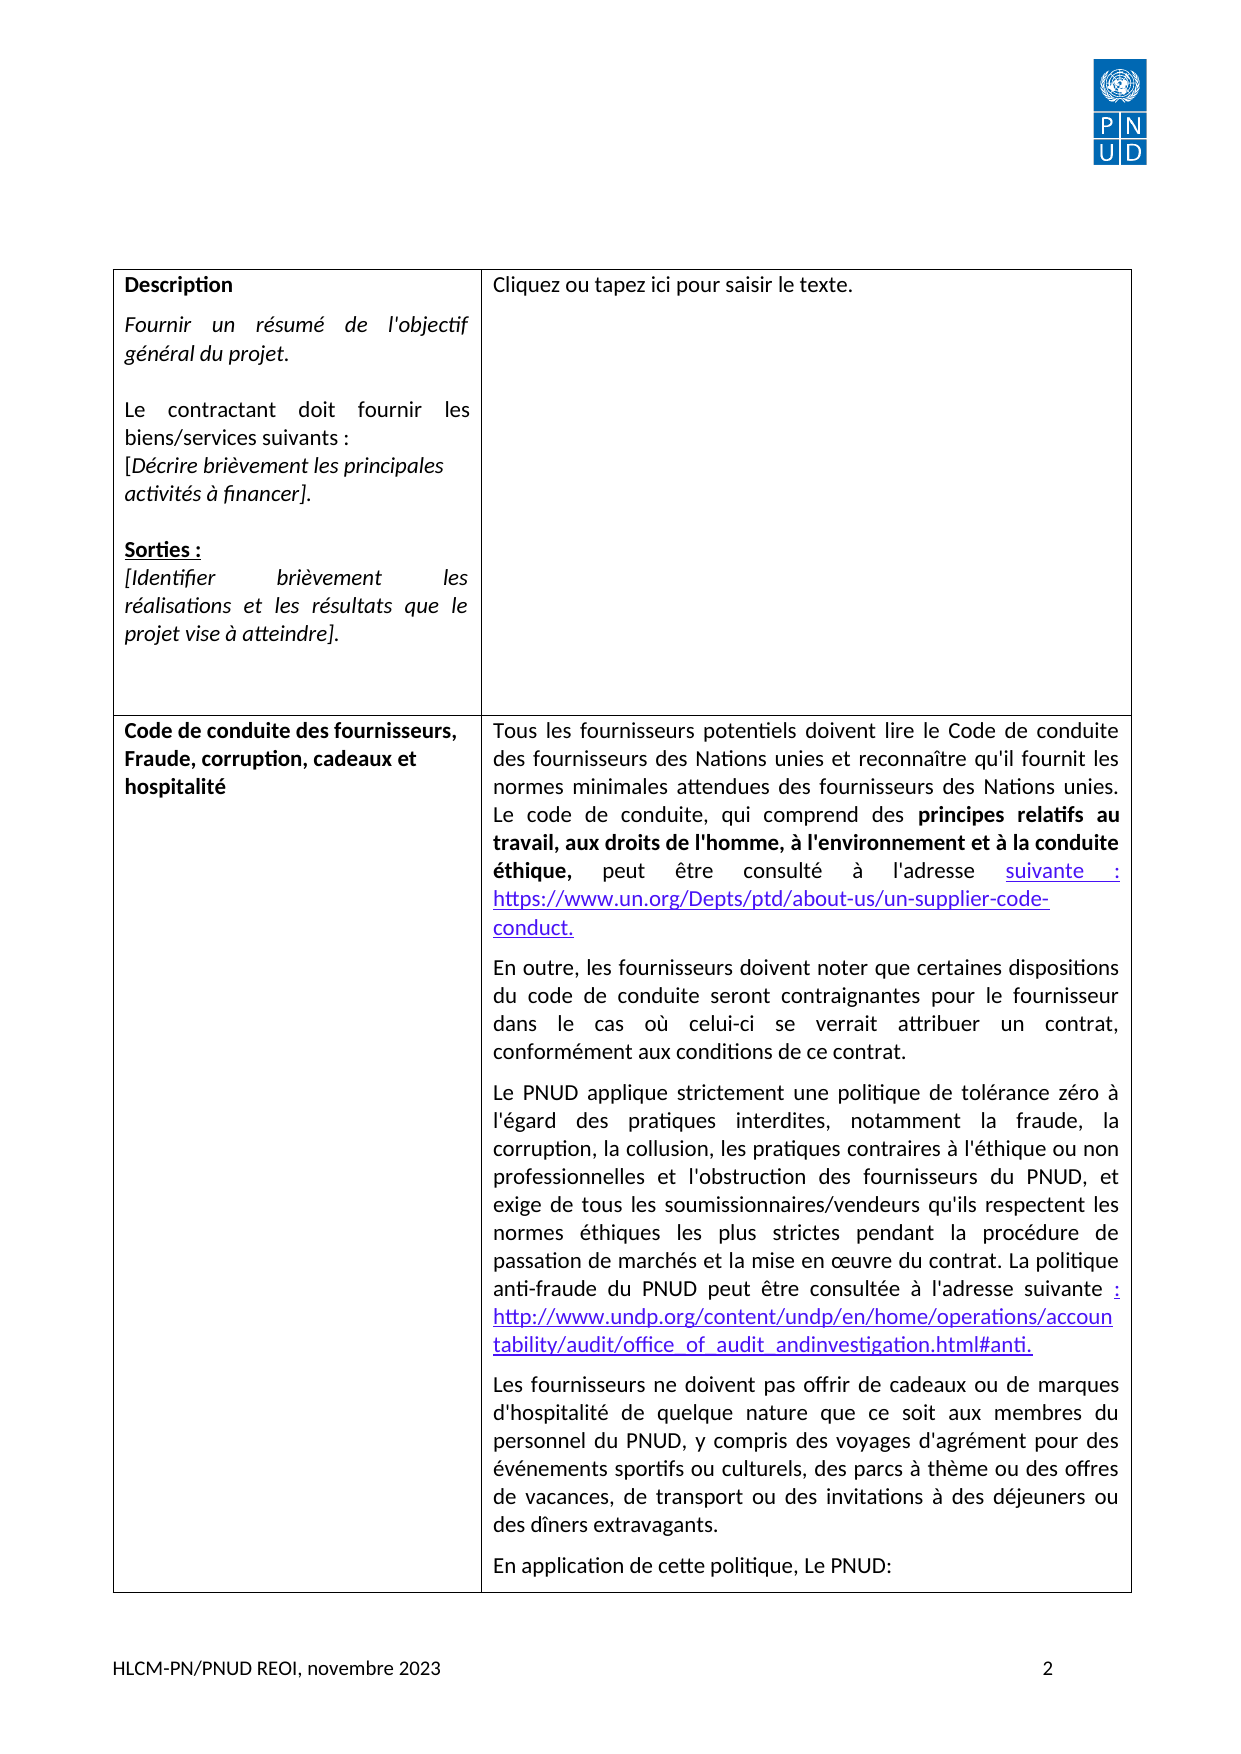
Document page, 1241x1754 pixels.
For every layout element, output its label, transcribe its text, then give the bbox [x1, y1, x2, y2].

table_header Description Fournir un résumé de l'objectif général du projet. Le contractant doit fournir les biens/services suivants : [Décrire brièvement les principales activités à financer]. Sorties : [Identifier brièvement les réalisations et les résultats que le projet vise à atteindre]. [114, 270, 481, 715]
picture [1087, 59, 1154, 169]
table_cell Code de conduite des fournisseurs, Fraude, corruption, cadeaux et hospitalité [114, 716, 481, 1592]
